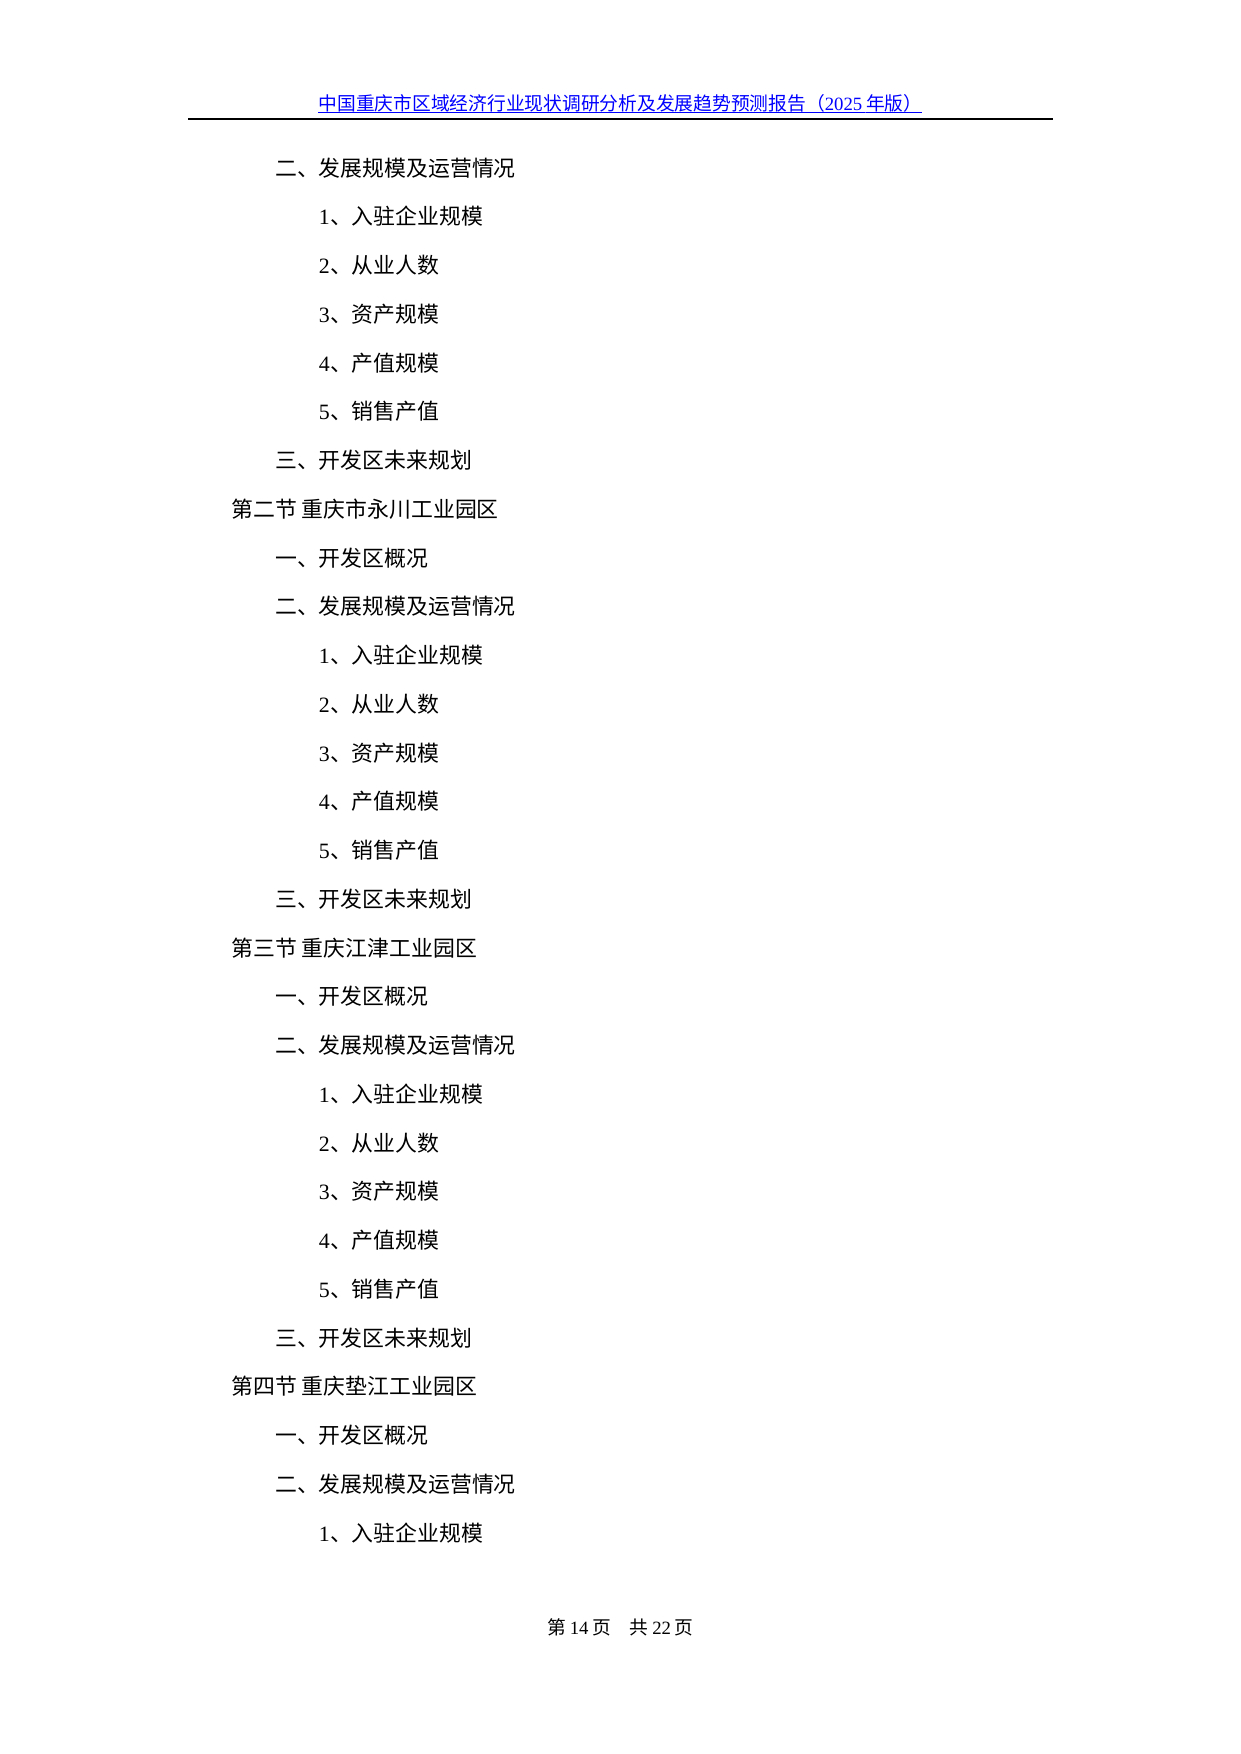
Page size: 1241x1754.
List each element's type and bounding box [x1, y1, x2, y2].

text [187, 150, 1053, 1548]
